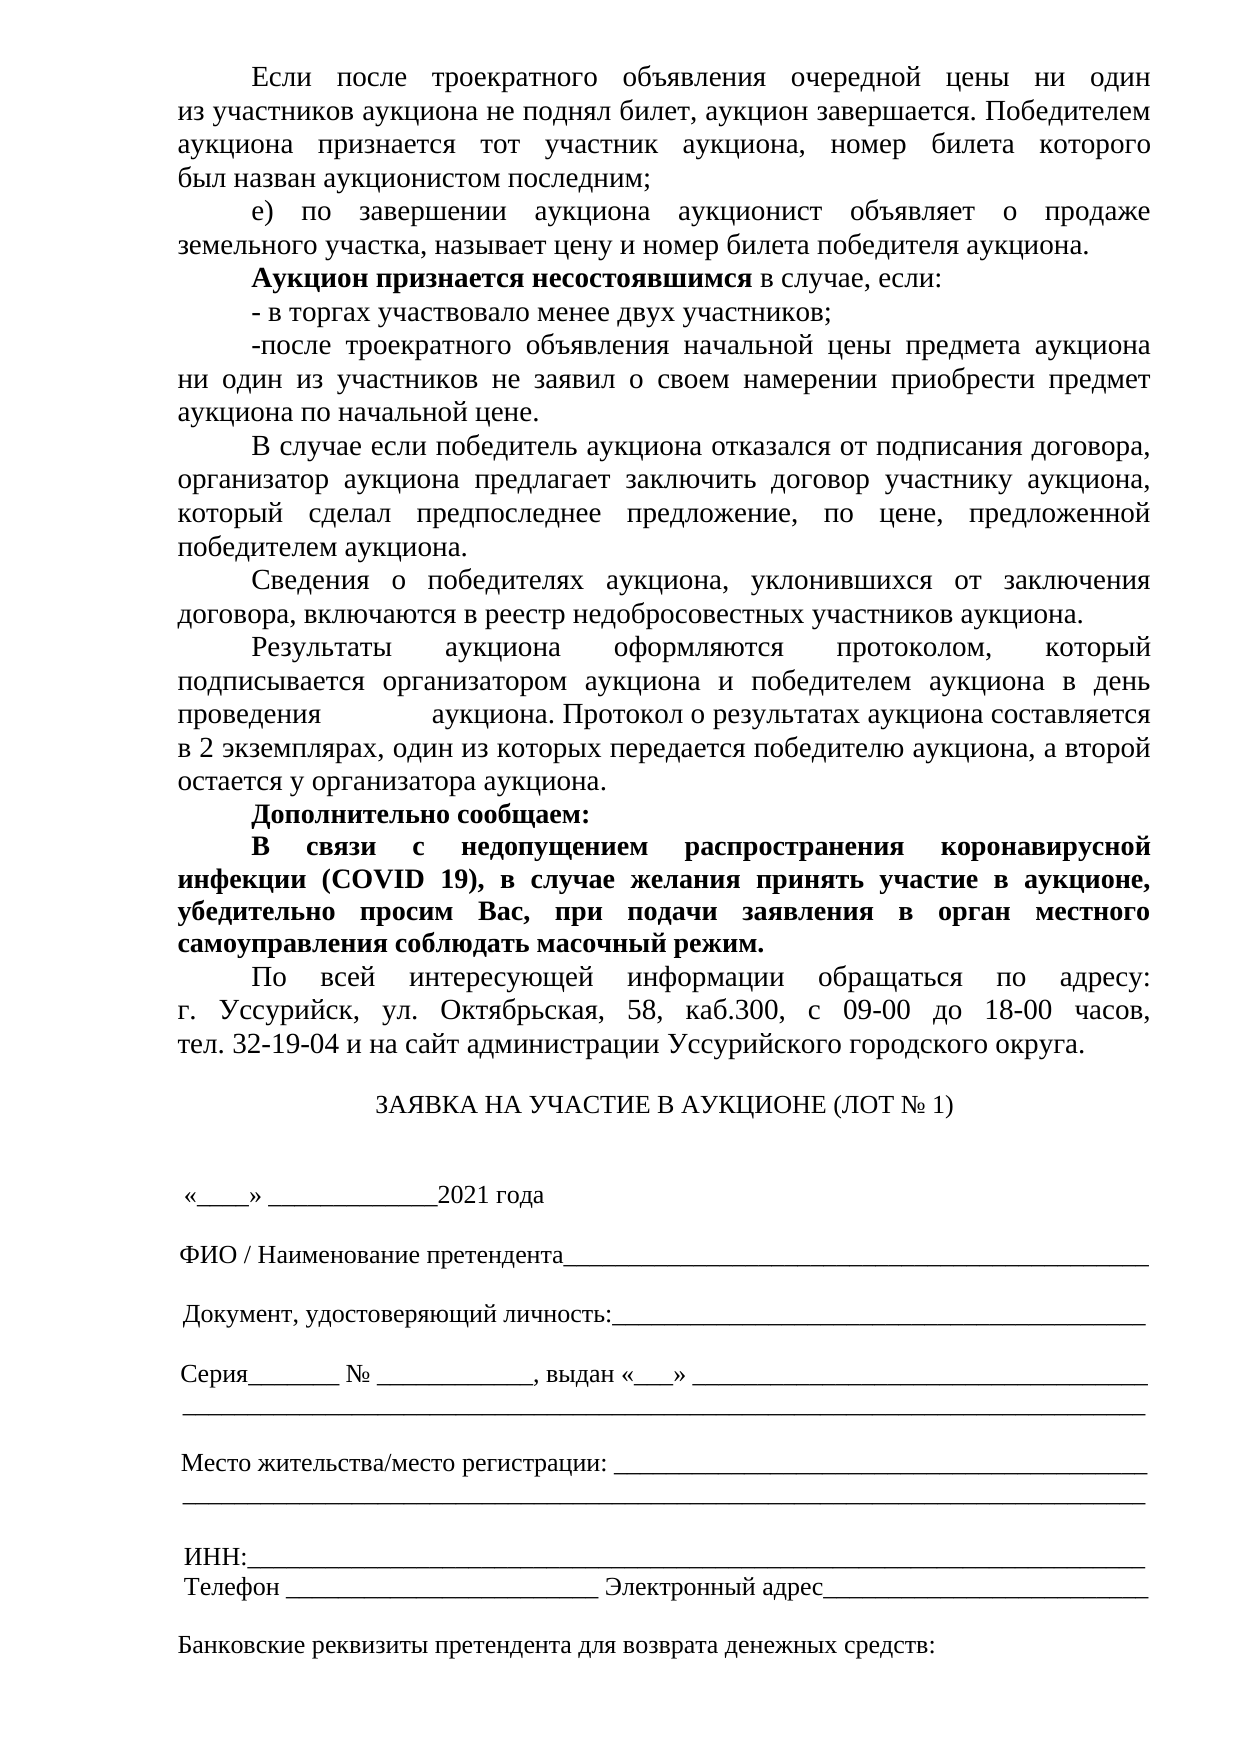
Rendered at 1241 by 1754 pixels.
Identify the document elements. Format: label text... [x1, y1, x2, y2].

text ИНН:_____________________________________________________________________ [177, 1541, 1152, 1571]
text - в торгах участвовало менее двух участников; [177, 294, 1152, 327]
text Сведения о победителях аукциона, уклонившихся от заключения договора, включаются в реестр недобросовестных участников аукциона. [177, 562, 1152, 629]
text В связи с недопущением распространения коронавирусной инфекции (COVID 19), в случае желания принять участие в аукционе, убедительно просим Вас, при подачи заявления в орган местного самоуправления соблюдать масочный режим. [177, 829, 1152, 959]
text ФИО / Наименование претендента_____________________________________________ [177, 1239, 1152, 1269]
text Банковские реквизиты претендента для возврата денежных средств: [177, 1629, 1152, 1659]
text Телефон ________________________ Электронный адрес_________________________ [177, 1571, 1152, 1601]
text Аукцион признается несостоявшимся в случае, если: [177, 260, 1152, 294]
text Если после троекратного объявления очередной цены ни один из участников аукциона не поднял билет, аукцион завершается. Победителем аукциона признается тот участник аукциона, номер билета которого был назван аукционистом последним; [177, 59, 1152, 193]
text -после троекратного объявления начальной цены предмета аукциона ни один из участников не заявил о своем намерении приобрести предмет аукциона по начальной цене. [177, 327, 1152, 428]
text __________________________________________________________________________ [177, 1388, 1152, 1418]
text Место жительства/место регистрации: _________________________________________ [177, 1447, 1152, 1477]
text Дополнительно сообщаем: [177, 797, 1152, 829]
text е) по завершении аукциона аукционист объявляет о продаже земельного участка, называет цену и номер билета победителя аукциона. [177, 193, 1152, 260]
text «____» _____________2021 года [177, 1179, 1152, 1209]
text Документ, удостоверяющий личность:_________________________________________ [177, 1298, 1152, 1328]
text Серия_______ № ____________, выдан «___» ___________________________________ [177, 1358, 1152, 1388]
text Результаты аукциона оформляются протоколом, который подписывается организатором аукциона и победителем аукциона в день проведения аукциона. Протокол о результатах аукциона составляется в 2 экземплярах, один из которых передается победителю аукциона, а второй остается у организатора аукциона. [177, 629, 1152, 797]
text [177, 1477, 1152, 1507]
text ЗАЯВКА НА УЧАСТИЕ В АУКЦИОНЕ (ЛОТ № 1) [177, 1089, 1152, 1119]
text В случае если победитель аукциона отказался от подписания договора, организатор аукциона предлагает заключить договор участнику аукциона, который сделал предпоследнее предложение, по цене, предложенной победителем аукциона. [177, 428, 1152, 562]
text По всей интересующей информации обращаться по адресу: г. Уссурийск, ул. Октябрьская, 58, каб.300, с 09-00 до 18-00 часов, тел. 32-19-04 и на сайт администрации Уссурийского городского округа. [177, 959, 1152, 1059]
